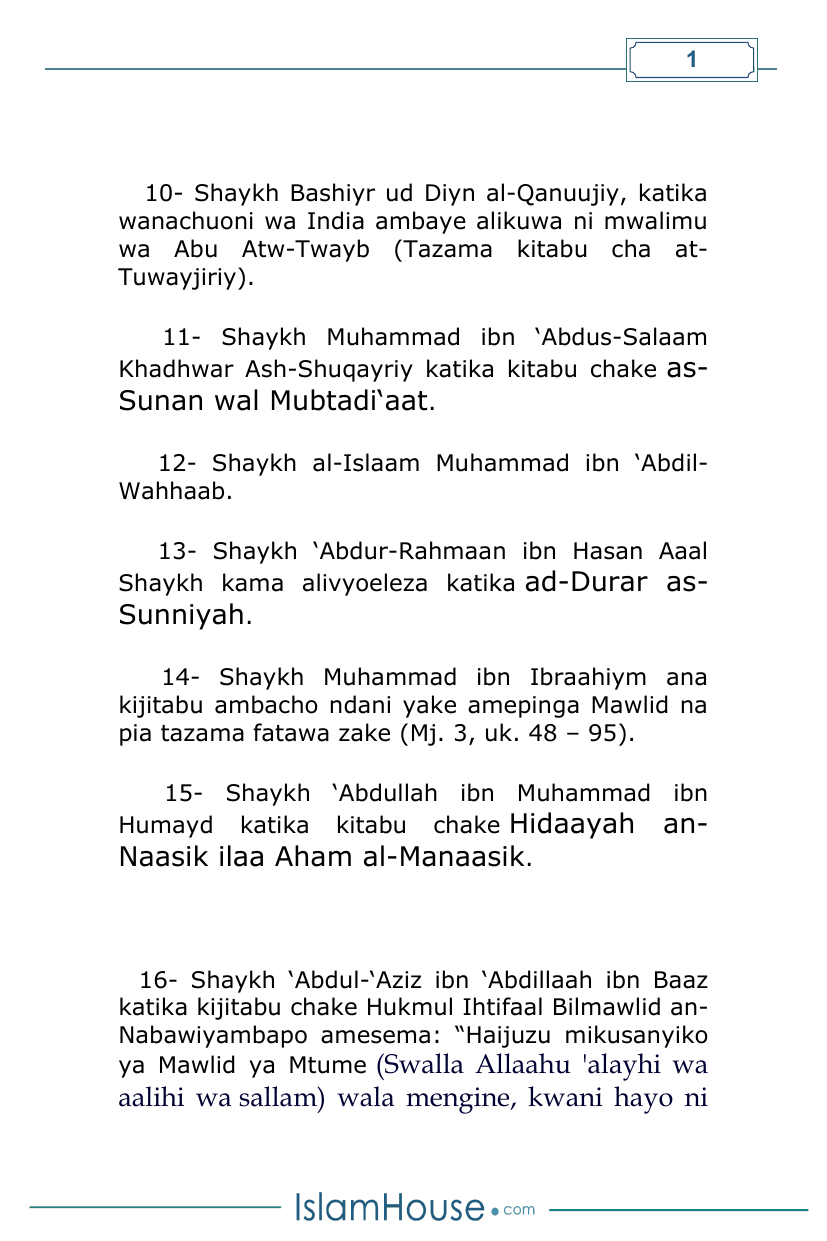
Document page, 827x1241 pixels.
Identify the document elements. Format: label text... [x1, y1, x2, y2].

text 10- Shaykh Bashiyr ud Diyn al-Qanuujiy, katika wanachuoni wa India ambaye alikuwa ni mwalimu wa Abu Atw-Twayb (Tazama kitabu cha at-Tuwayjiriy). [118, 178, 709, 290]
picture [288, 1187, 809, 1228]
text 14- Shaykh Muhammad ibn Ibraahiym ana kijitabu ambacho ndani yake amepinga Mawlid na pia tazama fatawa zake (Mj. 3, uk. 48 – 95). [118, 663, 709, 746]
text 15- Shaykh ‘Abdullah ibn Muhammad ibn Humayd katika kitabu chake Hidaayah an-Naasik ilaa Aham al-Manaasik. [118, 778, 709, 872]
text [118, 965, 709, 1114]
picture [22, 1186, 282, 1224]
text 13- Shaykh ‘Abdur-Rahmaan ibn Hasan Aaal Shaykh kama alivyoeleza katika ad-Durar as-Sunniyah. [118, 536, 709, 630]
text 11- Shaykh Muhammad ibn ‘Abdus-Salaam Khadhwar Ash-Shuqayriy katika kitabu chake as-Sunan wal Mubtadi‘aat. [118, 322, 709, 416]
text 12- Shaykh al-Islaam Muhammad ibn ‘Abdil-Wahhaab. [118, 448, 709, 504]
